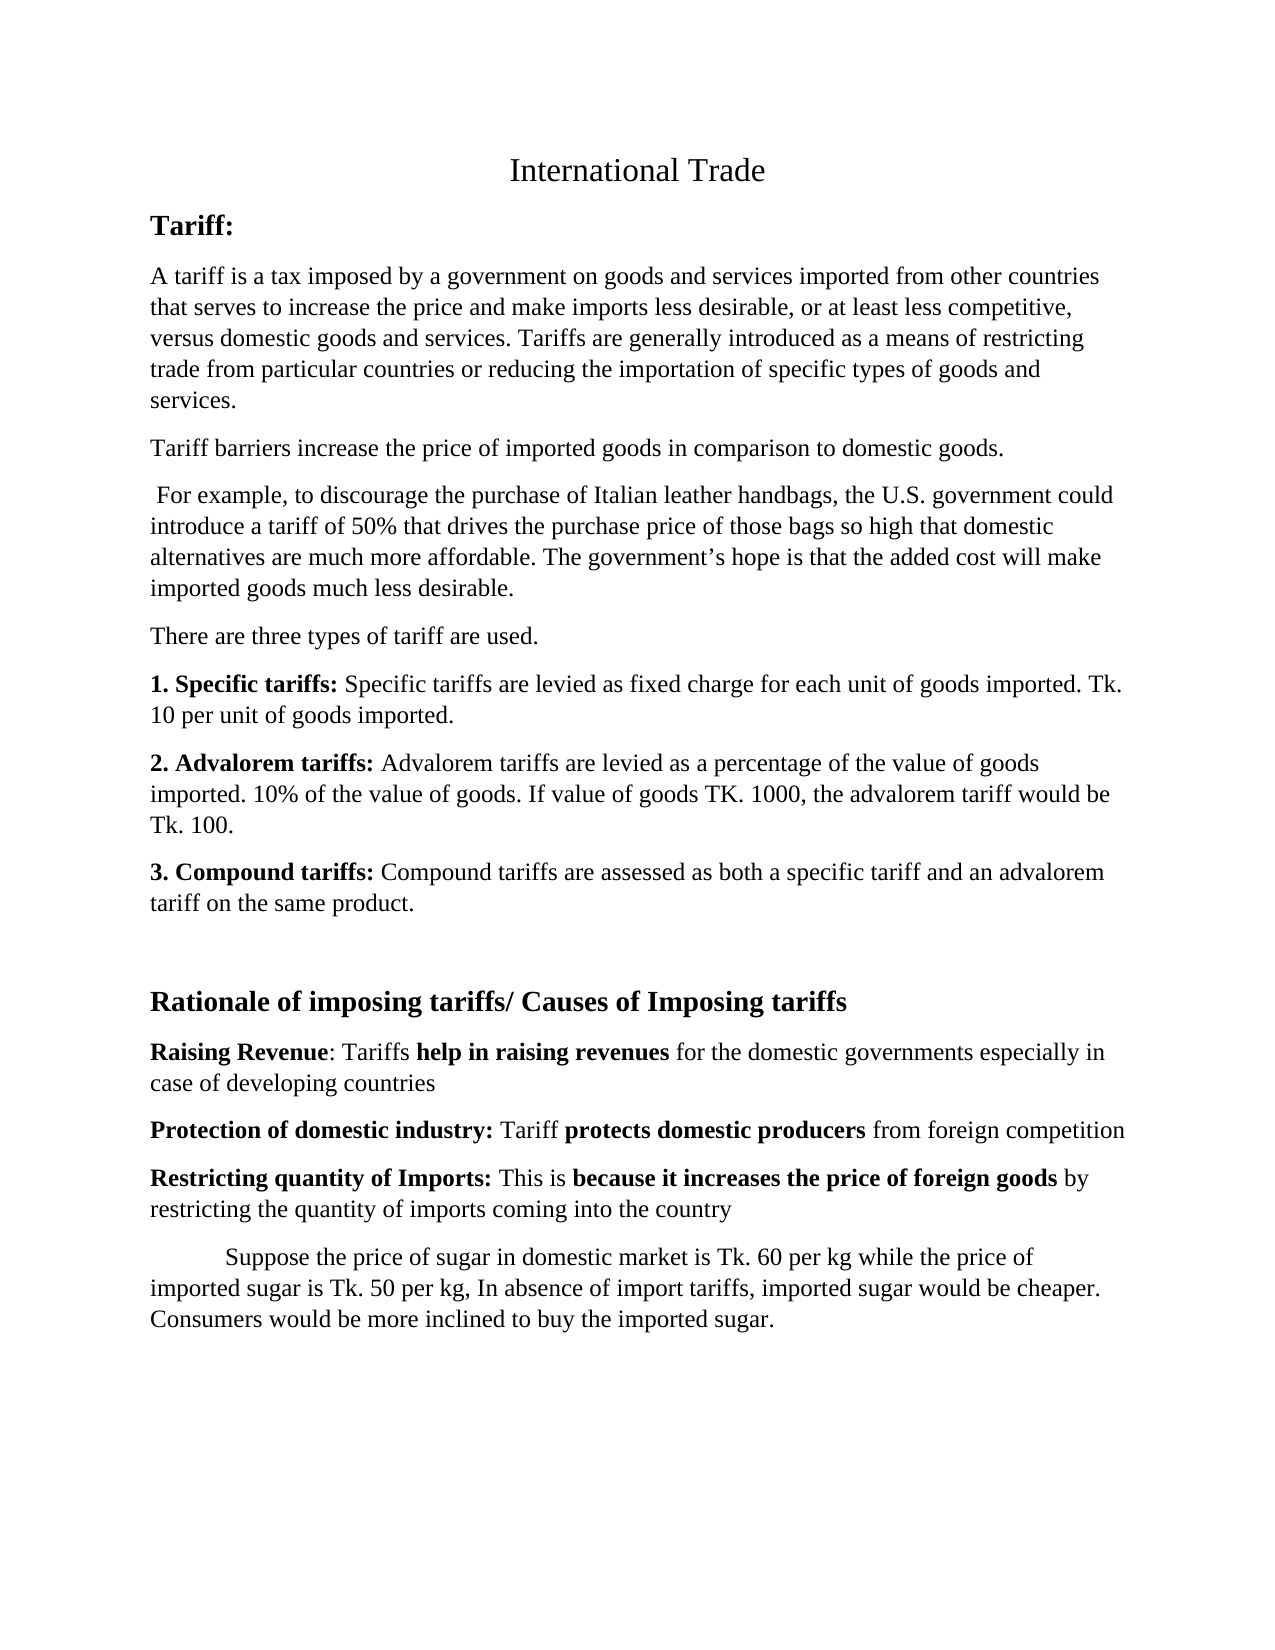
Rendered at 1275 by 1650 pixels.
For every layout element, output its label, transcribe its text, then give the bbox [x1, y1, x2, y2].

text Rationale of imposing tariffs/ Causes of Imposing tariffs [150, 984, 1125, 1017]
text For example, to discourage the purchase of Italian leather handbags, the U.S. government could introduce a tariff of 50% that drives the purchase price of those bags so high that domestic alternatives are much more affordable. The government’s hope is that the added cost will make imported goods much less desirable. [150, 480, 1125, 602]
text There are three types of tariff are used. [150, 621, 1125, 650]
text Tariff: [150, 208, 1125, 242]
text 2. Advalorem tariffs: Advalorem tariffs are levied as a percentage of the value of goods imported. 10% of the value of goods. If value of goods TK. 1000, the advalorem tariff would be Tk. 100. [150, 748, 1125, 838]
text Raising Revenue: Tariffs help in raising revenues for the domestic governments especially in case of developing countries [150, 1037, 1125, 1097]
text 3. Compound tariffs: Compound tariffs are assessed as both a specific tariff and an advalorem tariff on the same product. [150, 857, 1125, 917]
text Suppose the price of sugar in domestic market is Tk. 60 per kg while the price of imported sugar is Tk. 50 per kg, In absence of import tariffs, imported sugar would be cheaper. Consumers would be more inclined to buy the imported sugar. [150, 1242, 1125, 1333]
text Tariff barriers increase the price of imported goods in comparison to domestic goods. [150, 433, 1125, 461]
text Protection of domestic industry: Tariff protects domestic producers from foreign competition [150, 1116, 1125, 1144]
text Restricting quantity of Imports: This is because it increases the price of foreign goods by restricting the quantity of imports coming into the country [150, 1163, 1125, 1223]
text A tariff is a tax imposed by a government on goods and services imported from other countries that serves to increase the price and make imports less desirable, or at least less competitive, versus domestic goods and services. Tariffs are generally introduced as a means of restricting trade from particular countries or reducing the importation of specific types of goods and services. [150, 261, 1125, 414]
text 1. Specific tariffs: Specific tariffs are levied as fixed charge for each unit of goods imported. Tk. 10 per unit of goods imported. [150, 669, 1125, 729]
text International Trade [150, 150, 1125, 188]
